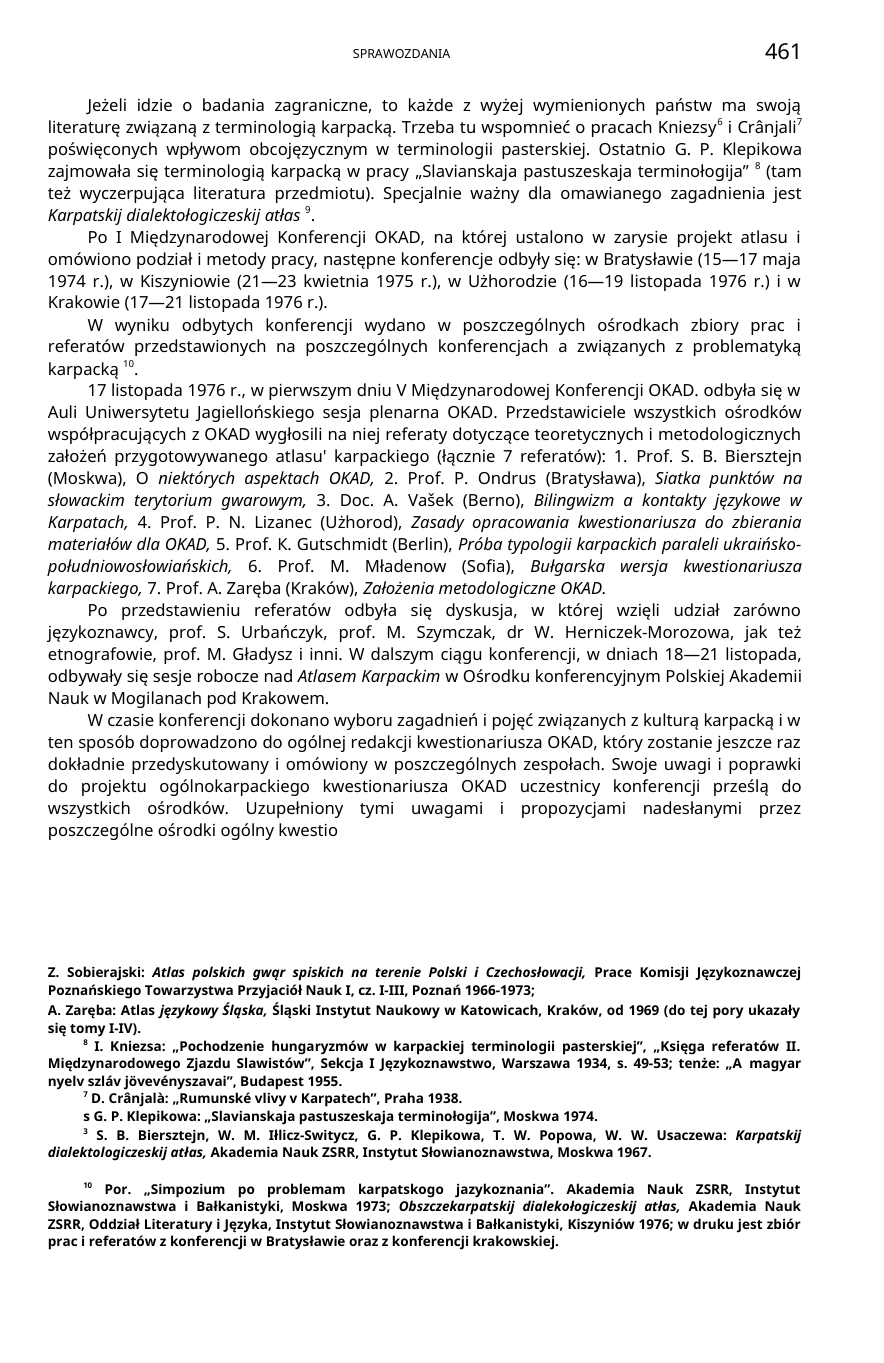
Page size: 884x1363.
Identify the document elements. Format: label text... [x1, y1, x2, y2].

text 461 [765, 42, 802, 63]
text Po przedstawieniu referatów odbyła się dyskusja, w której wzięli udział zarówno językoznawcy, prof. S. Urbańczyk, prof. M. Szymczak, dr W. Herniczek-Morozowa, jak też etnografowie, prof. M. Gładysz i inni. W dalszym ciągu konferencji, w dniach 18—21 listopada, odbywały się sesje robocze nad Atlasem Karpackim w Ośrodku konferencyjnym Polskiej Akademii Nauk w Mogilanach pod Krakowem. [48, 599, 802, 709]
text 8 I. Kniezsa: „Pochodzenie hungaryzmów w karpackiej terminologii pasterskiej”, „Księga referatów II. Międzynarodowego Zjazdu Slawistów”, Sekcja I Językoznawstwo, Warszawa 1934, s. 49-53; tenże: „A magyar nyelv szláv jövevényszavai”, Budapest 1955. [48, 1037, 801, 1090]
text Z. Sobierajski: Atlas polskich gwąr spiskich na terenie Polski i Czechosłowacji, Prace Komisji Językoznawczej Poznańskiego Towarzystwa Przyjaciół Nauk I, cz. I-III, Poznań 1966-1973; [48, 964, 801, 999]
text 3 S. B. Biersztejn, W. M. Iłlicz-Switycz, G. P. Klepikowa, T. W. Popowa, W. W. Usaczewa: Karpatskij dialektologiczeskij atłas, Akademia Nauk ZSRR, Instytut Słowianoznawstwa, Moskwa 1967. [48, 1126, 801, 1161]
text 7 D. Crânjalà: „Rumunské vlivy v Karpatech”, Praha 1938. [48, 1090, 801, 1107]
text 10 Por. „Simpozium po problemam karpatskogo jazykoznania”. Akademia Nauk ZSRR, Instytut Słowianoznawstwa i Bałkanistyki, Moskwa 1973; Obszczekarpatskij dialekołogiczeskij atłas, Akademia Nauk ZSRR, Oddział Literatury i Języka, Instytut Słowianoznawstwa i Bałkanistyki, Kiszyniów 1976; w druku jest zbiór prac i referatów z konferencji w Bratysławie oraz z konferencji krakowskiej. [48, 1180, 801, 1250]
text W czasie konferencji dokonano wyboru zagadnień i pojęć związanych z kulturą karpacką i w ten sposób doprowadzono do ogólnej redakcji kwestionariusza OKAD, który zostanie jeszcze raz dokładnie przedyskutowany i omówiony w poszczególnych zespołach. Swoje uwagi i poprawki do projektu ogólnokarpackiego kwestionariusza OKAD uczestnicy konferencji prześlą do wszystkich ośrodków. Uzupełniony tymi uwagami i propozycjami nadesłanymi przez poszczególne ośrodki ogólny kwestio [48, 709, 802, 841]
text s G. P. Klepikowa: „Slavianskaja pastuszeskaja terminołogija”, Moskwa 1974. [48, 1107, 801, 1125]
text W wyniku odbytych konferencji wydano w poszczególnych ośrodkach zbiory prac i referatów przedstawionych na poszczególnych konferencjach a związanych z problematyką karpacką 10. [48, 313, 802, 379]
text 17 listopada 1976 r., w pierwszym dniu V Międzynarodowej Konferencji OKAD. odbyła się w Auli Uniwersytetu Jagiellońskiego sesja plenarna OKAD. Przedstawiciele wszystkich ośrodków współpracujących z OKAD wygłosili na niej referaty dotyczące teoretycznych i metodologicznych założeń przygotowywanego atlasu' karpackiego (łącznie 7 referatów): 1. Prof. S. B. Biersztejn (Moskwa), O niektórych aspektach OKAD, 2. Prof. P. Ondrus (Bratysława), Siatka punktów na słowackim terytorium gwarowym, 3. Doc. A. Vašek (Berno), Bilingwizm a kontakty językowe w Karpatach, 4. Prof. P. N. Lizanec (Użhorod), Zasady opracowania kwestionariusza do zbierania materiałów dla OKAD, 5. Prof. К. Gutschmidt (Berlin), Próba typologii karpackich paraleli ukraińsko-południowosłowiańskich, 6. Prof. M. Mładenow (Sofia), Bułgarska wersja kwestionariusza karpackiego, 7. Prof. A. Zaręba (Kraków), Założenia metodologiczne OKAD. [48, 379, 802, 599]
text Jeżeli idzie o badania zagraniczne, to każde z wyżej wymienionych państw ma swoją literaturę związaną z terminologią karpacką. Trzeba tu wspomnieć o pracach Kniezsy6 i Crânjali7 poświęconych wpływom obcojęzycznym w terminologii pasterskiej. Ostatnio G. P. Klepikowa zajmowała się terminologią karpacką w pracy „Slavianskaja pastuszeskaja terminołogija” 8 (tam też wyczerpująca literatura przedmiotu). Specjalnie ważny dla omawianego zagadnienia jest Karpatskij dialektołogiczeskij atłas 9. [48, 94, 802, 226]
text A. Zaręba: Atlas językowy Śląska, Śląski Instytut Naukowy w Katowicach, Kraków, od 1969 (do tej pory ukazały się tomy I-IV). [48, 1002, 801, 1037]
text Po I Międzynarodowej Konferencji OKAD, na której ustalono w zarysie projekt atlasu i omówiono podział i metody pracy, następne konferencje odbyły się: w Bratysławie (15—17 maja 1974 r.), w Kiszyniowie (21—23 kwietnia 1975 r.), w Użhorodzie (16—19 listopada 1976 r.) i w Krakowie (17—21 listopada 1976 r.). [48, 226, 802, 313]
